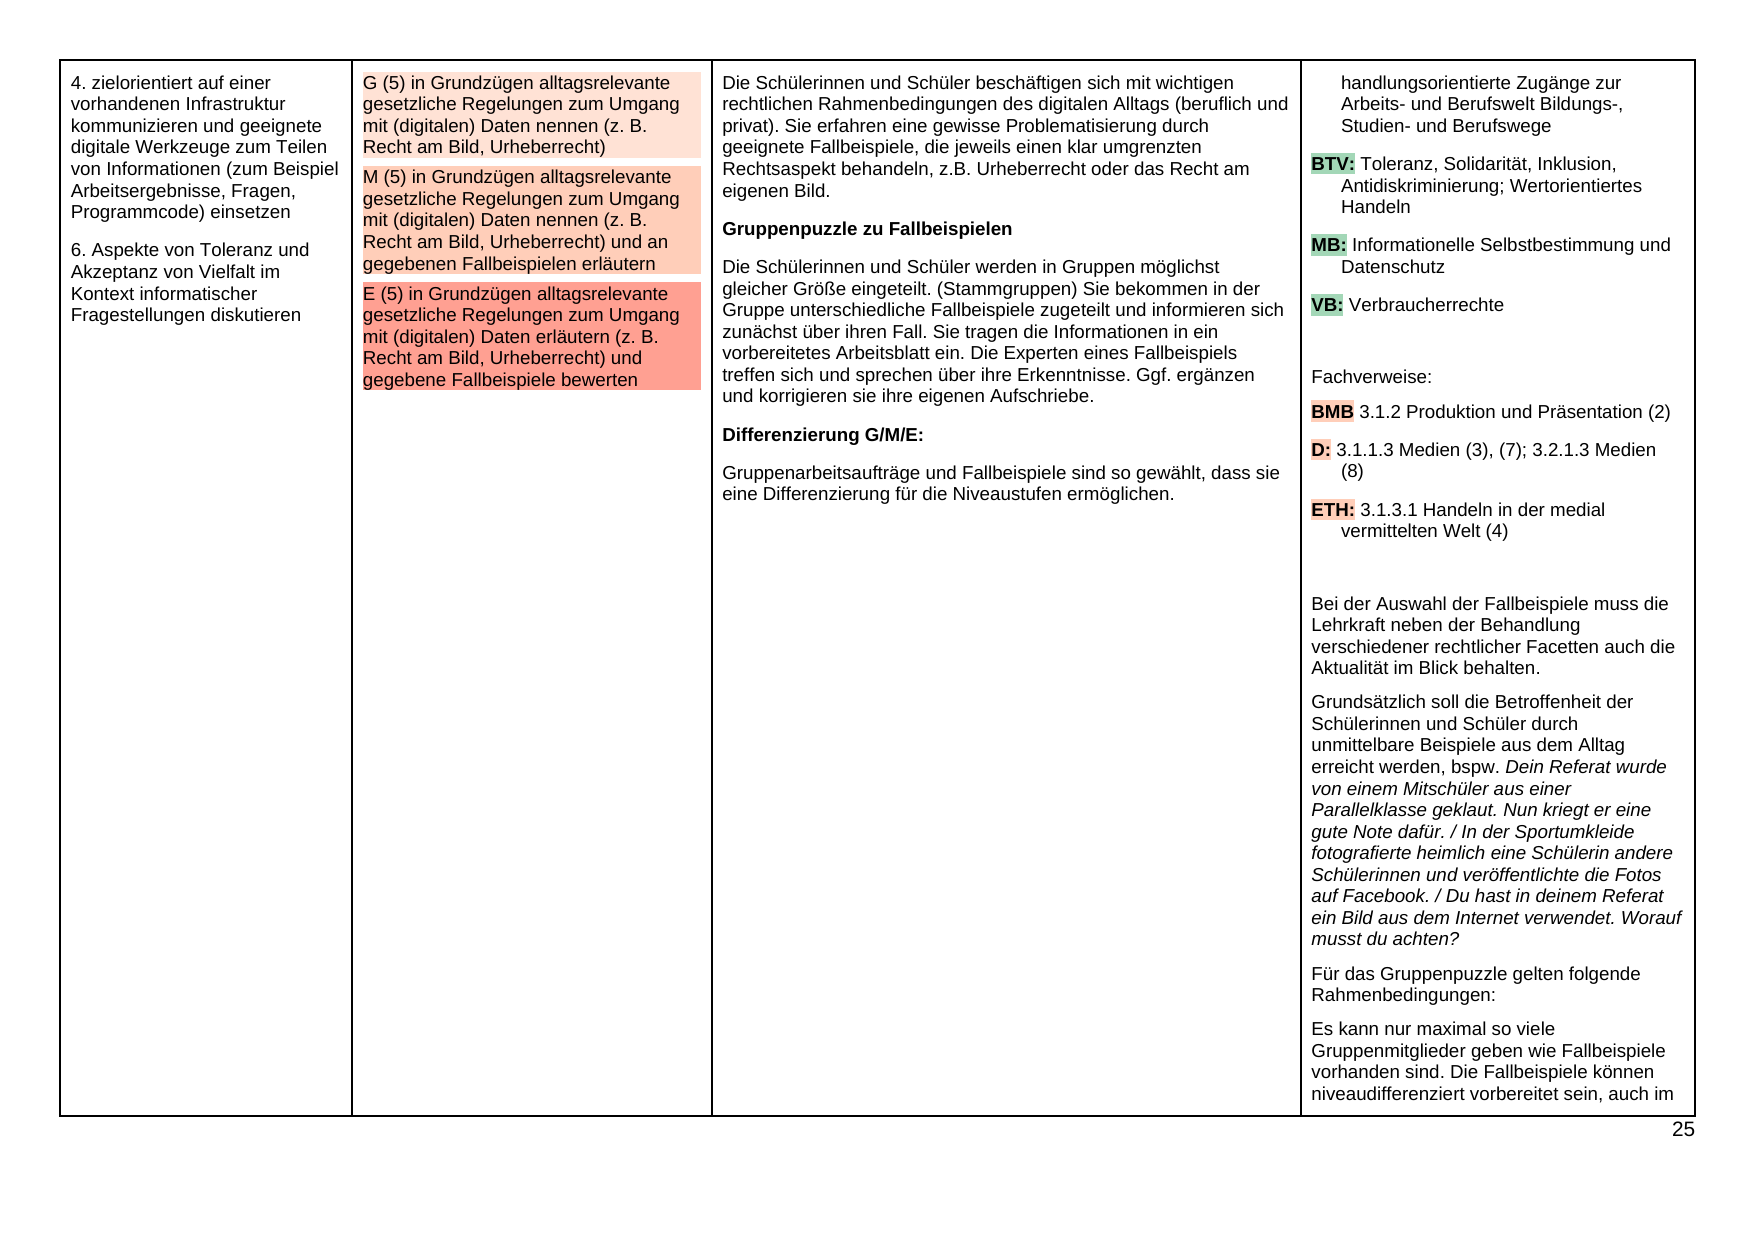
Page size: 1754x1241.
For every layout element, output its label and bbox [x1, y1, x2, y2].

table_header [353, 61, 711, 1114]
table_header [61, 61, 351, 1114]
table_header [713, 61, 1300, 1114]
table_header [1302, 61, 1694, 1114]
